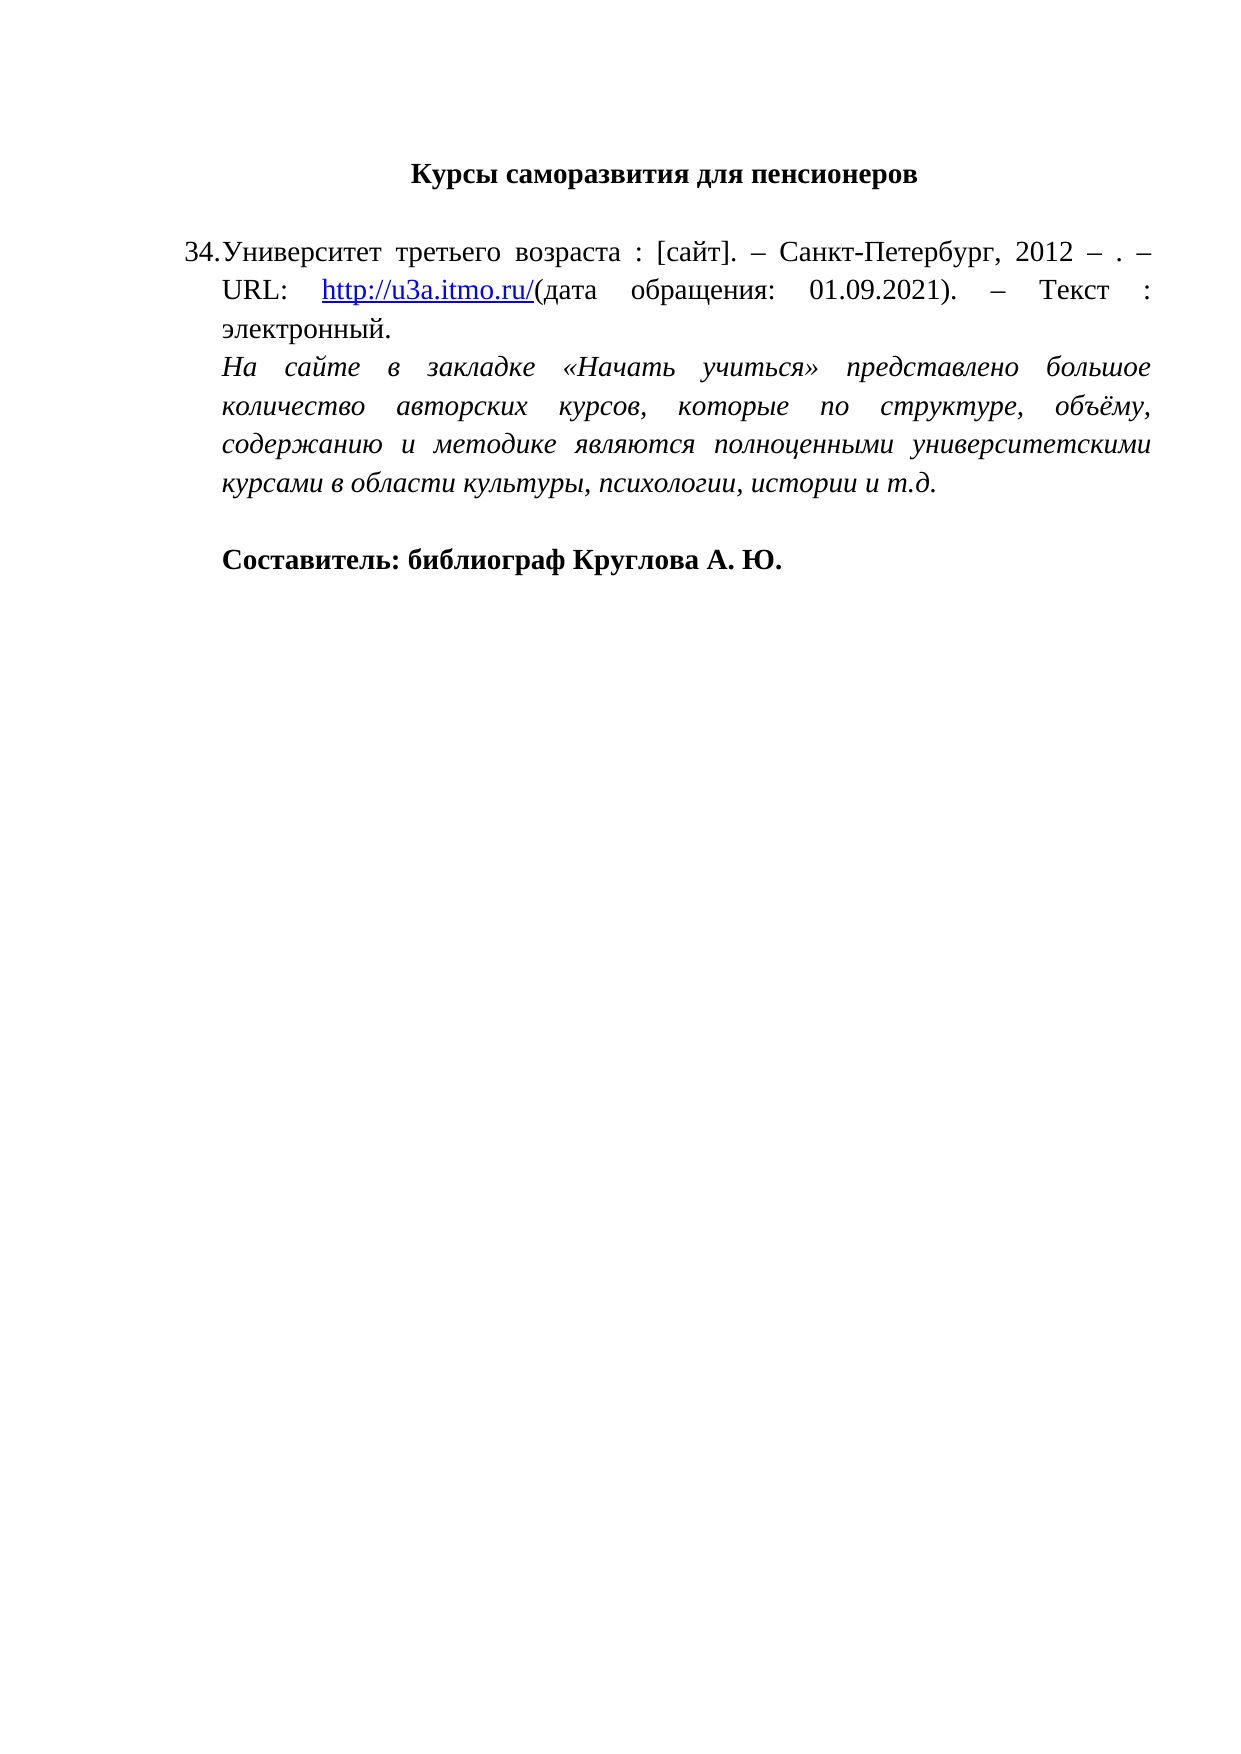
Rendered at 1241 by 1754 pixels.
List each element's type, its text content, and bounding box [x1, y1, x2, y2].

list Курсы саморазвития для пенсионеров [177, 157, 1152, 190]
list На сайте в закладке «Начать учиться» представлено большое количество авторских курсов, которые по структуре, объёму, содержанию и методике являются полноценными университетскими курсами в области культуры, психологии, истории и т.д. [222, 349, 1152, 498]
list Университет третьего возраста : [сайт]. – Санкт-Петербург, 2012 – . – URL: http://u3a.itmo.ru/(дата обращения: 01.09.2021). – Текст : электронный. [184, 234, 1152, 344]
list Составитель: библиограф Круглова А. Ю. [222, 542, 1152, 576]
